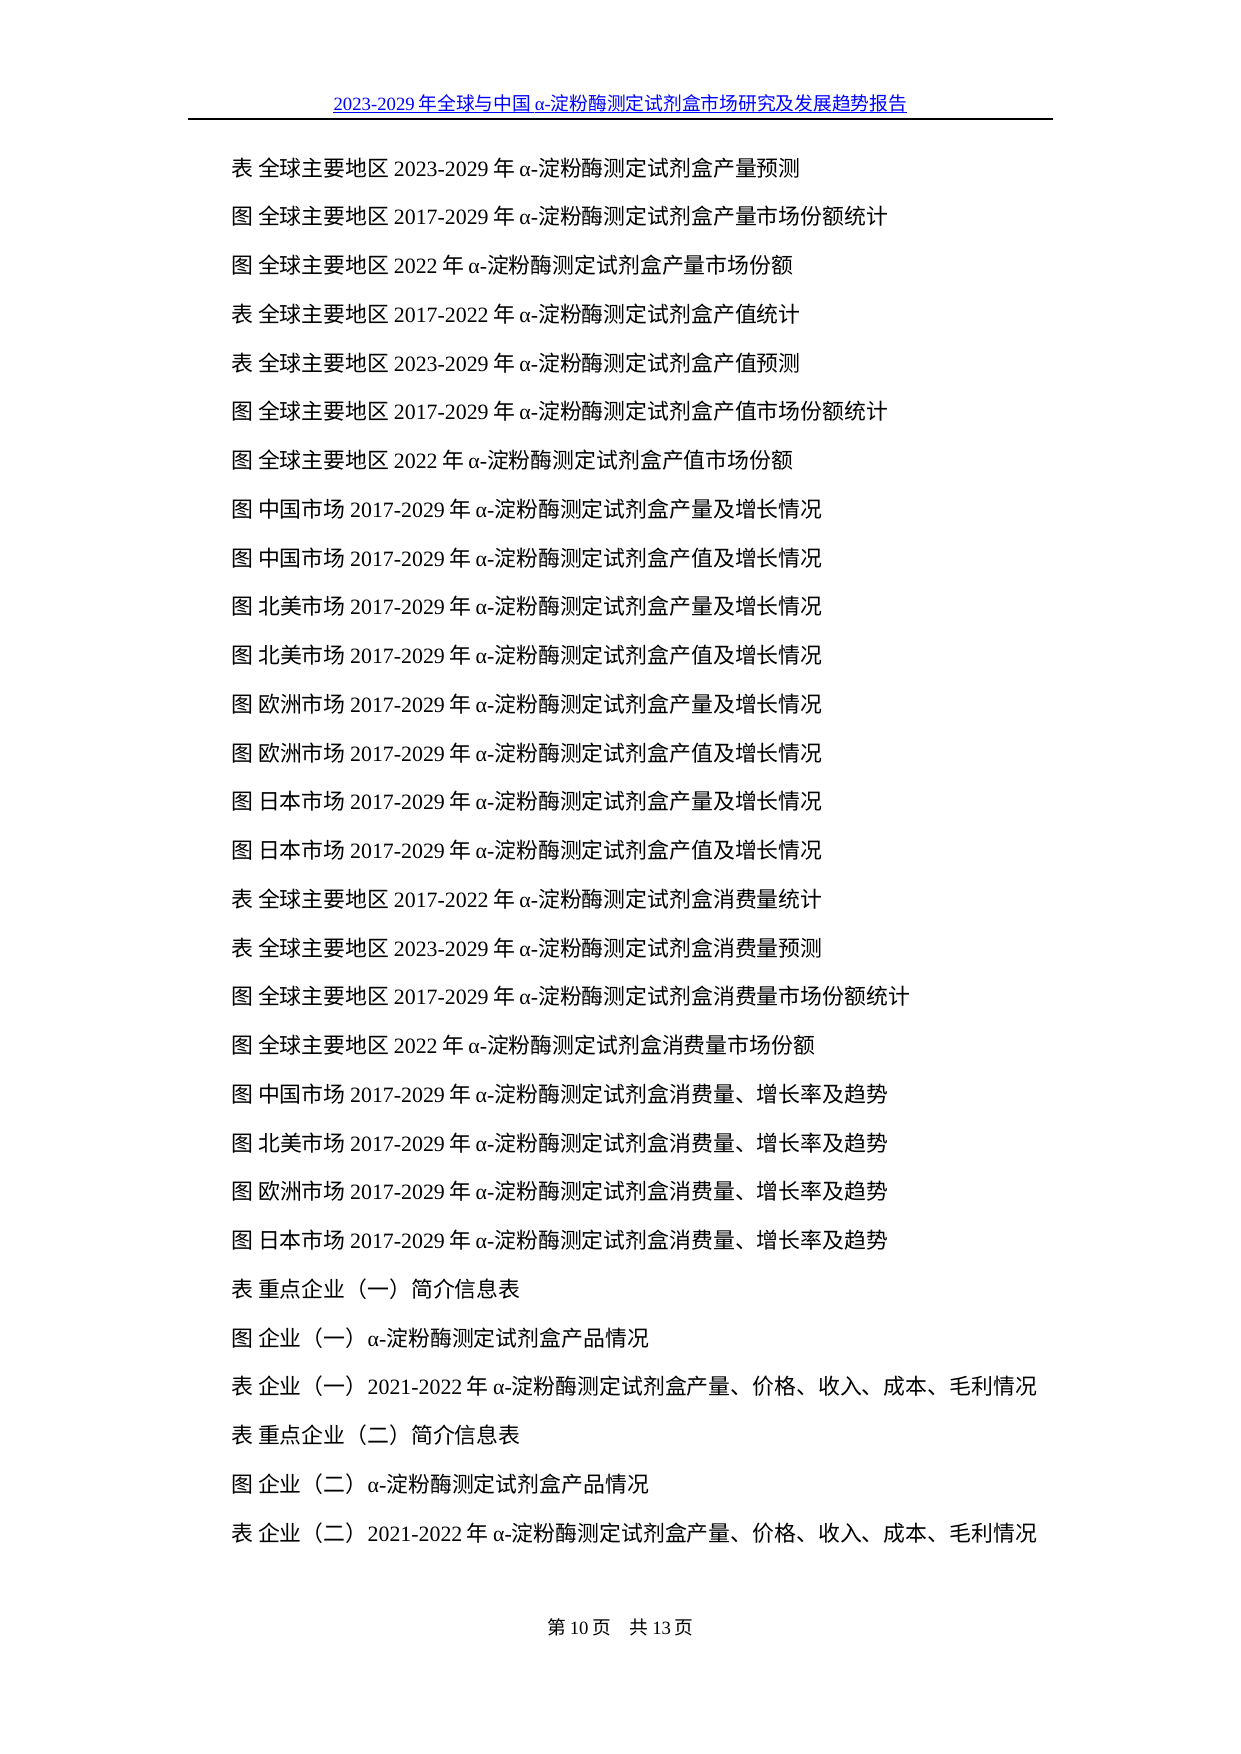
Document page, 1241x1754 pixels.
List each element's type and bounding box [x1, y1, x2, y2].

text [187, 150, 1053, 1548]
